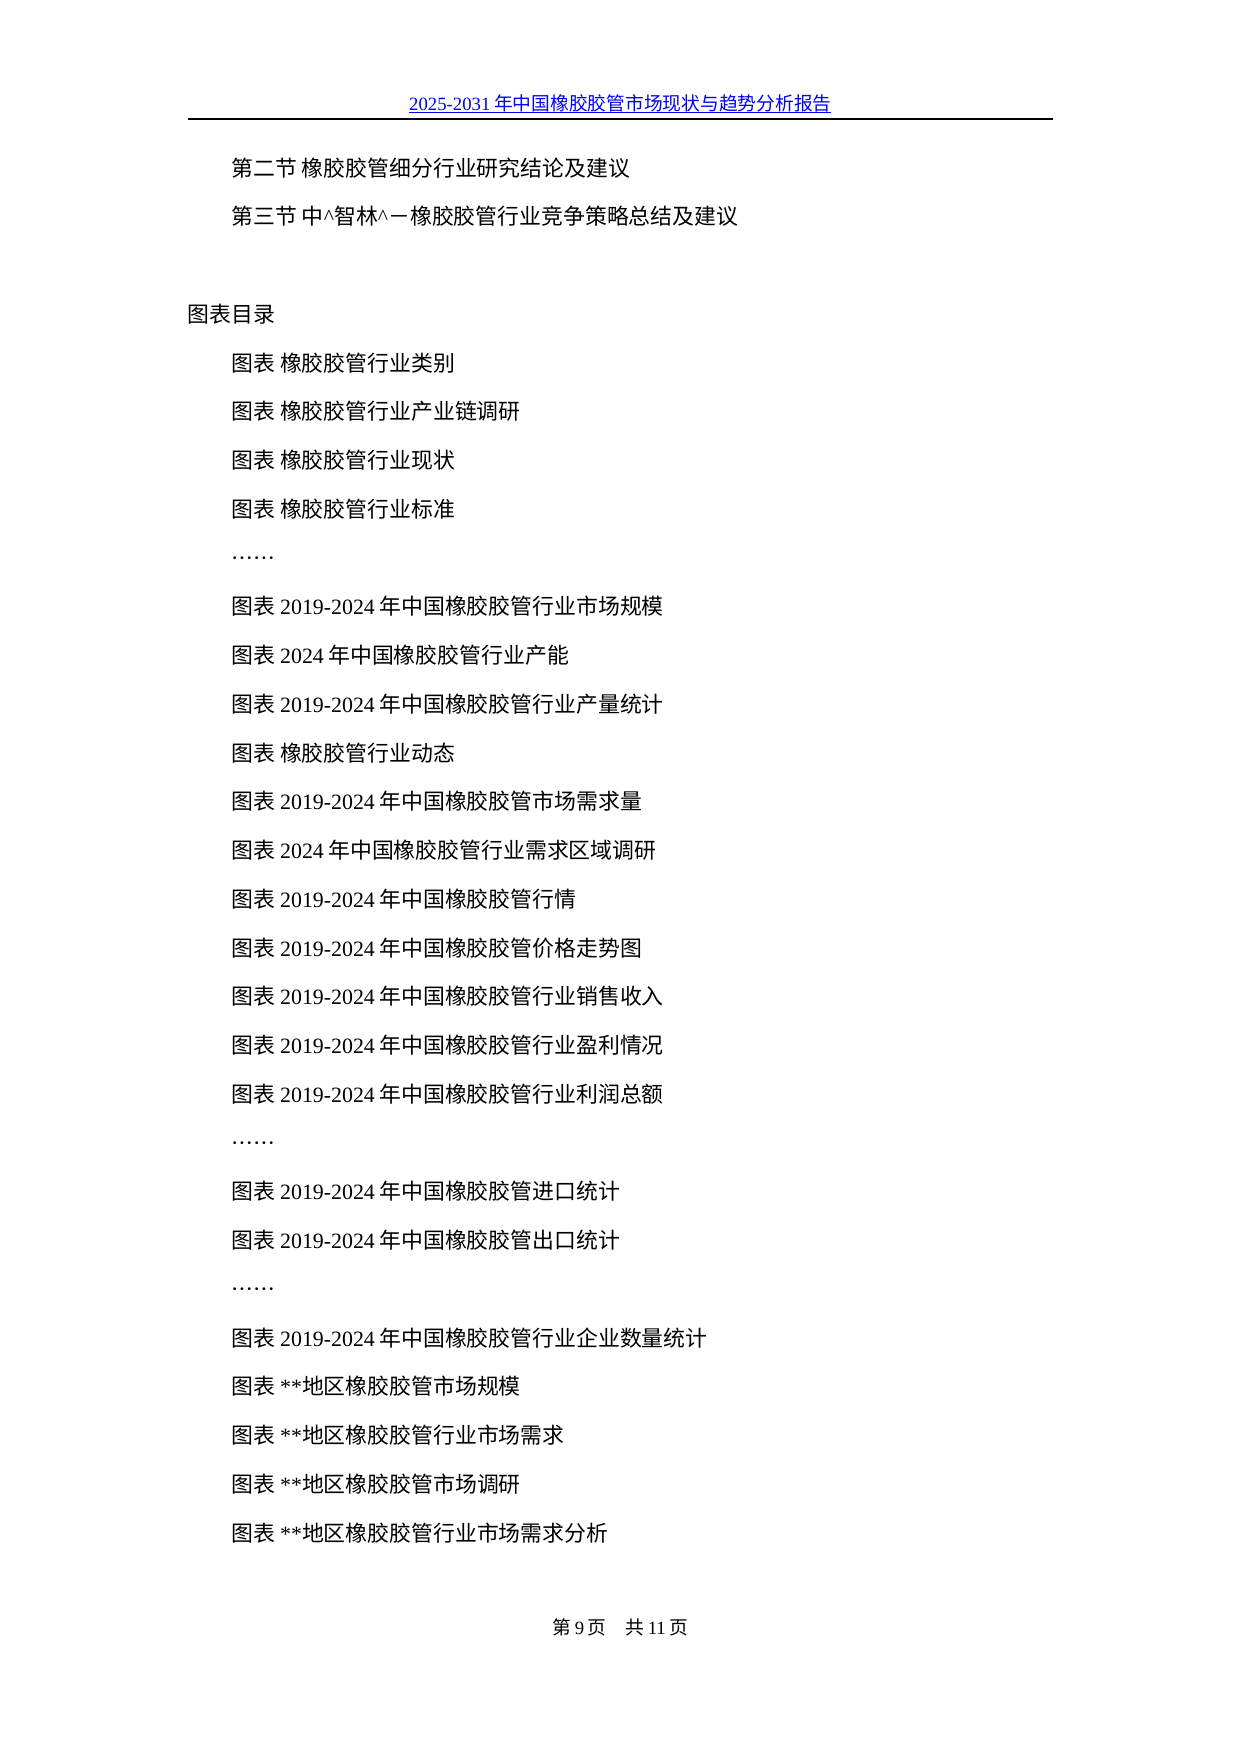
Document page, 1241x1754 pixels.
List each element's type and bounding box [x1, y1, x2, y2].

text [187, 150, 1053, 1548]
